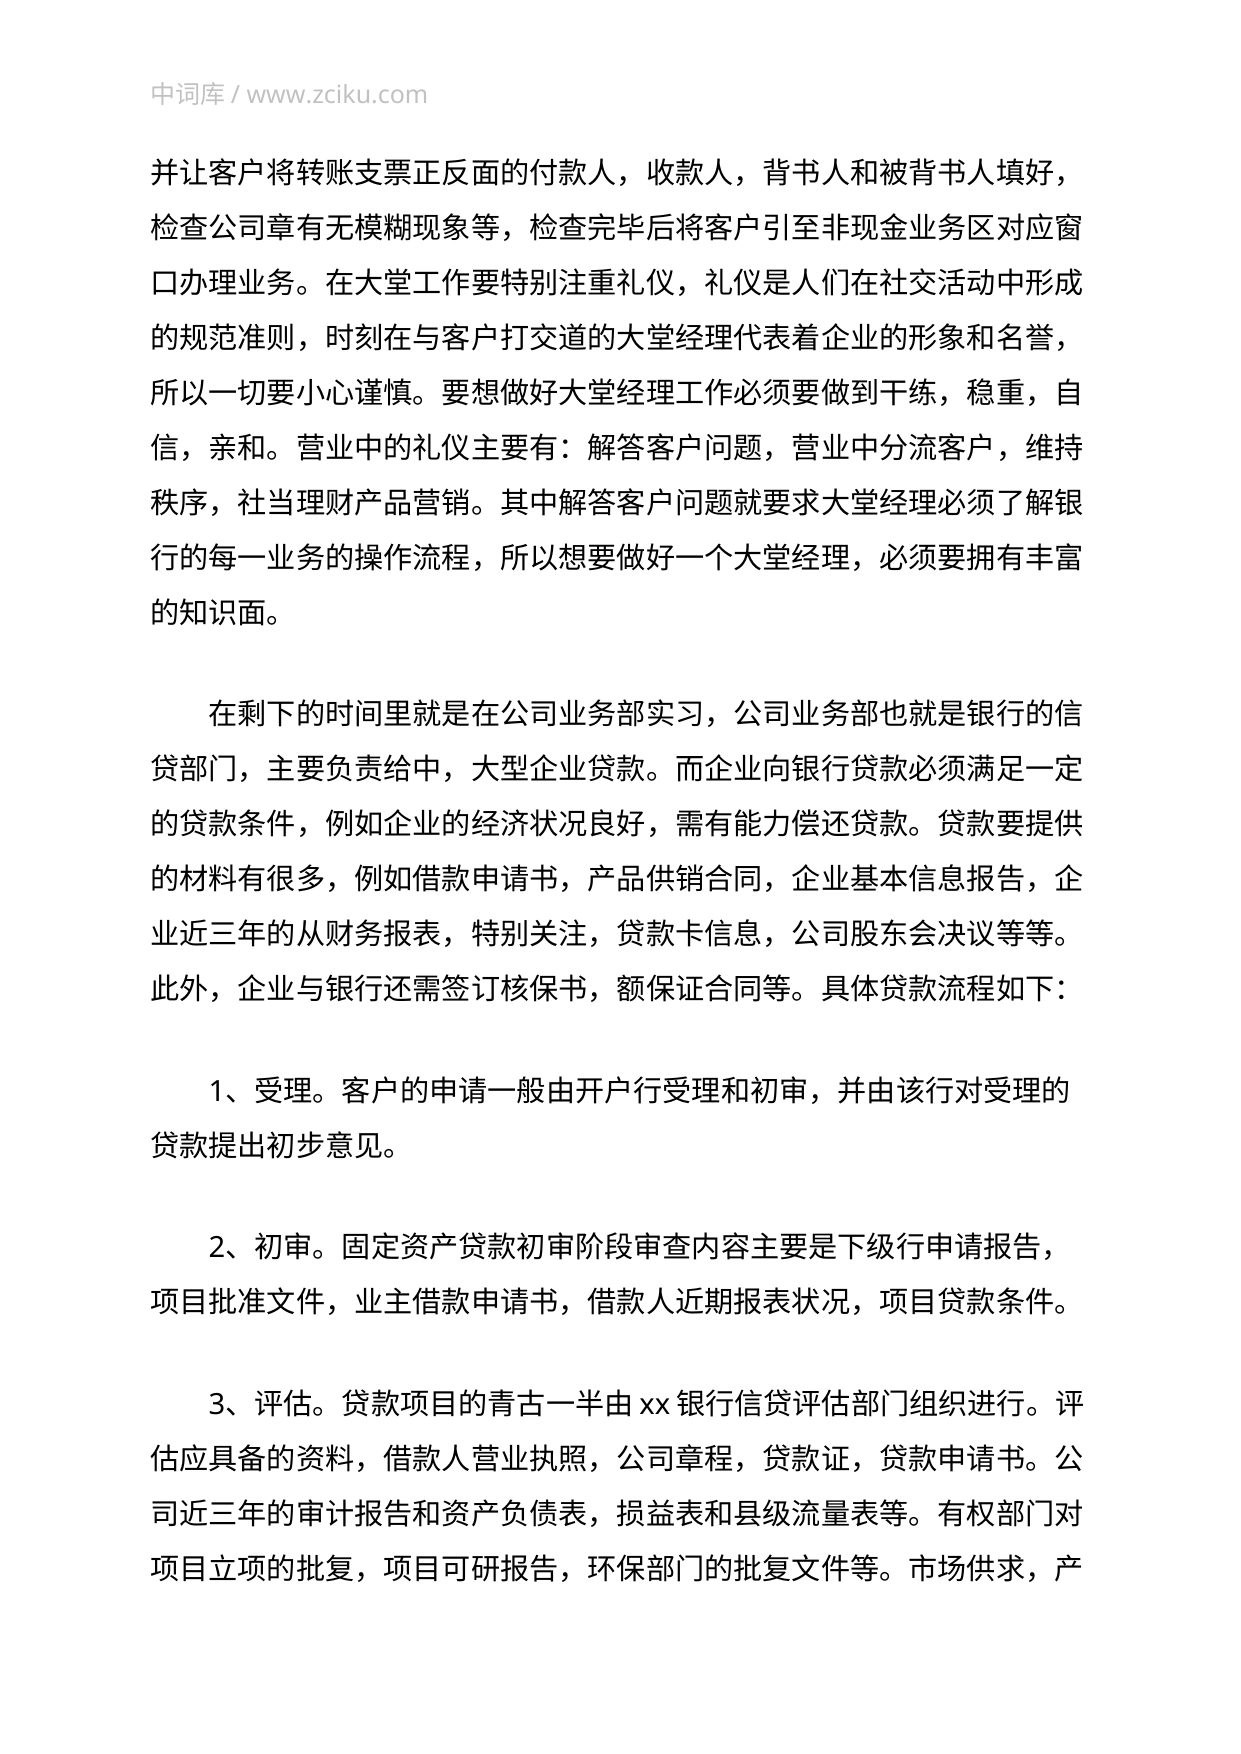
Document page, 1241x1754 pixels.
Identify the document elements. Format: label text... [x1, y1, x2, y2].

text 在剩下的时间里就是在公司业务部实习，公司业务部也就是银行的信贷部门，主要负责给中，大型企业贷款。而企业向银行贷款必须满足一定的贷款条件，例如企业的经济状况良好，需有能力偿还贷款。贷款要提供的材料有很多，例如借款申请书，产品供销合同，企业基本信息报告，企业近三年的从财务报表，特别关注，贷款卡信息，公司股东会决议等等。此外，企业与银行还需签订核保书，额保证合同等。具体贷款流程如下： [150, 691, 1090, 1008]
text 2、初审。固定资产贷款初审阶段审查内容主要是下级行申请报告，项目批准文件，业主借款申请书，借款人近期报表状况，项目贷款条件。 [150, 1224, 1090, 1321]
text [150, 150, 1090, 631]
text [150, 1381, 1090, 1588]
text 1、受理。客户的申请一般由开户行受理和初审，并由该行对受理的贷款提出初步意见。 [150, 1067, 1090, 1164]
